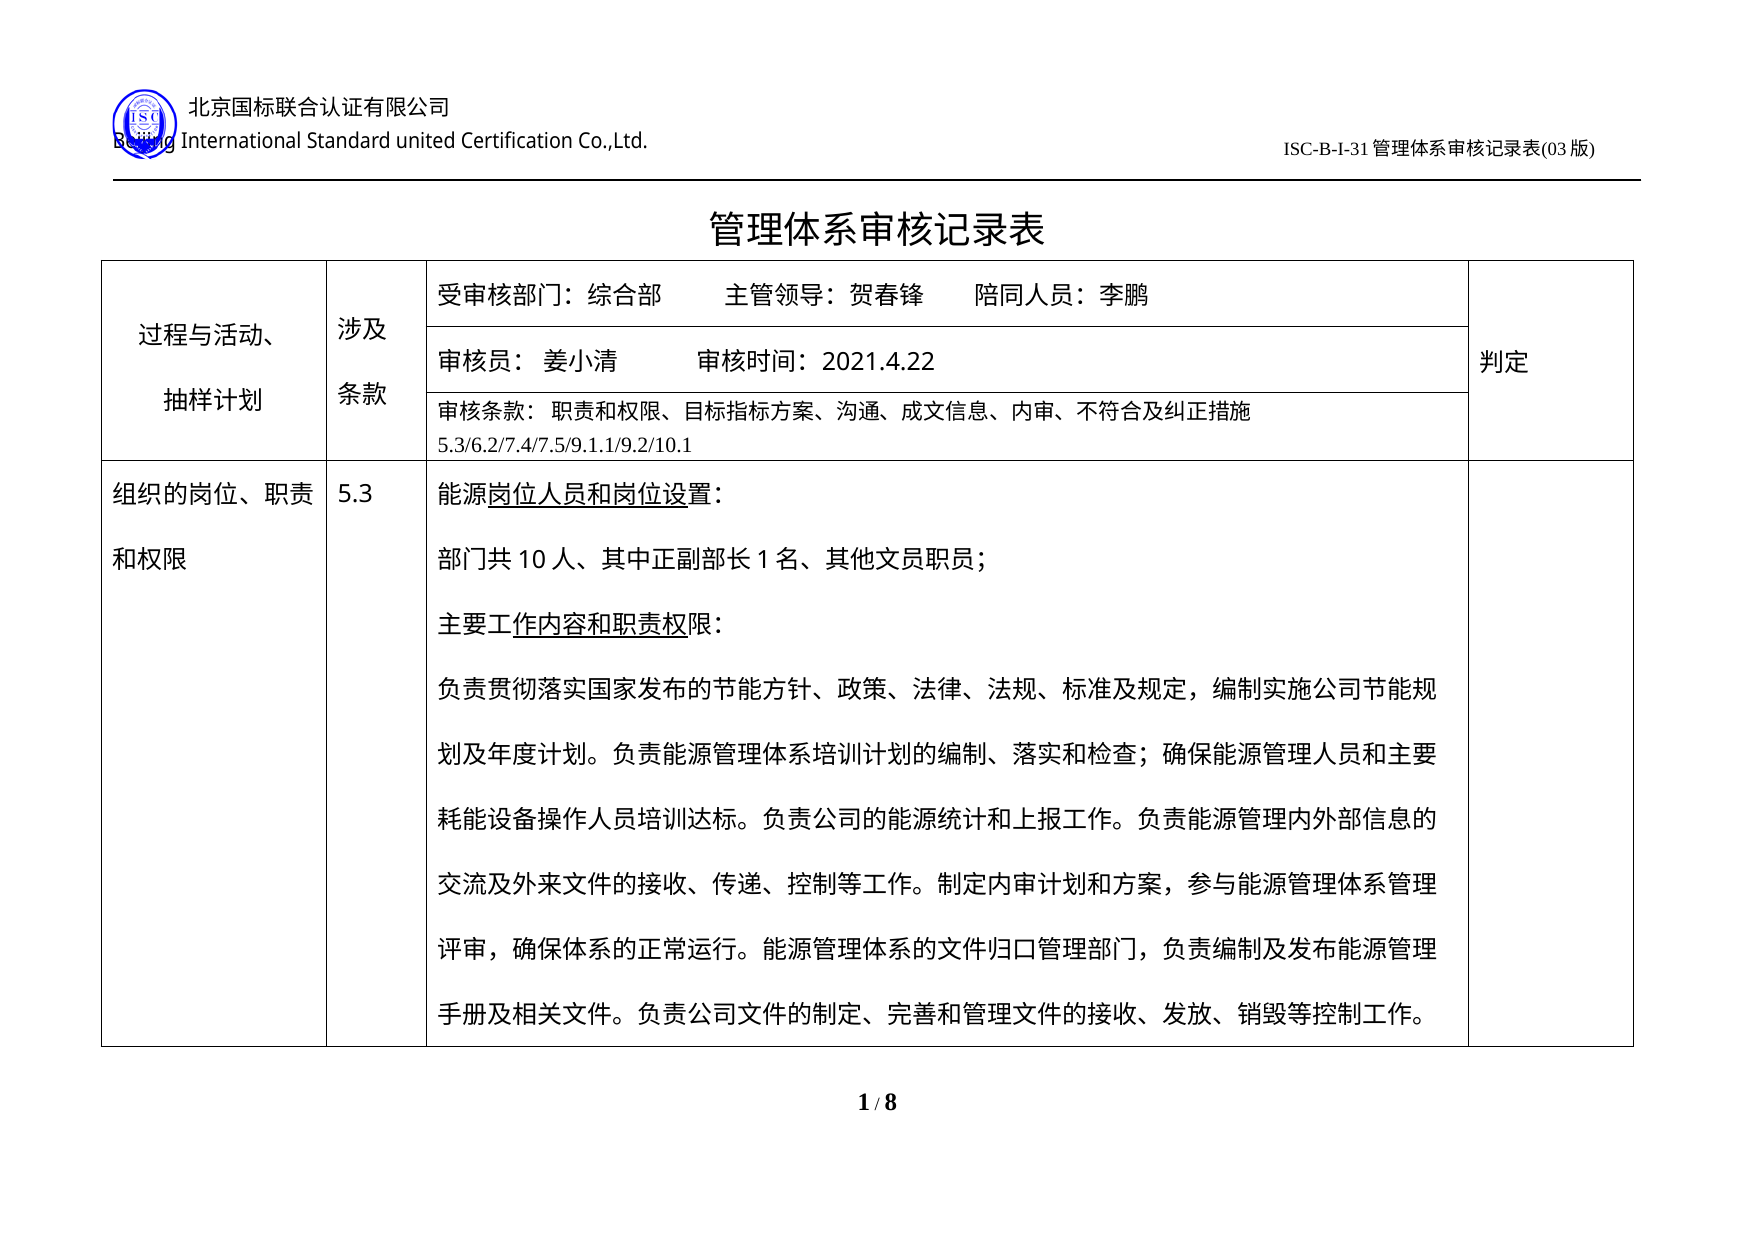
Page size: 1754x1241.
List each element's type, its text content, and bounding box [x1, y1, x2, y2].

table_header 受审核部门：综合部 主管领导：贺春锋 陪同人员：李鹏 [427, 261, 1468, 326]
table_cell [1469, 461, 1633, 1046]
table_cell 5.3 [327, 461, 426, 1046]
table_cell 审核员： 姜小清 审核时间：2021.4.22 [427, 327, 1468, 392]
picture [112, 89, 180, 158]
table_header 过程与活动、 抽样计划 [102, 261, 326, 459]
table_cell 审核条款： 职责和权限、目标指标方案、沟通、成文信息、内审、不符合及纠正措施 5.3/6.2/7.4/7.5/9.1.1/9.2/10.1 [427, 393, 1468, 459]
table_header 判定 [1469, 261, 1633, 459]
table_cell 组织的岗位、职责和权限 [102, 461, 326, 1046]
table_header 涉及 条款 [327, 261, 426, 459]
text 管理体系审核记录表 [112, 195, 1641, 260]
